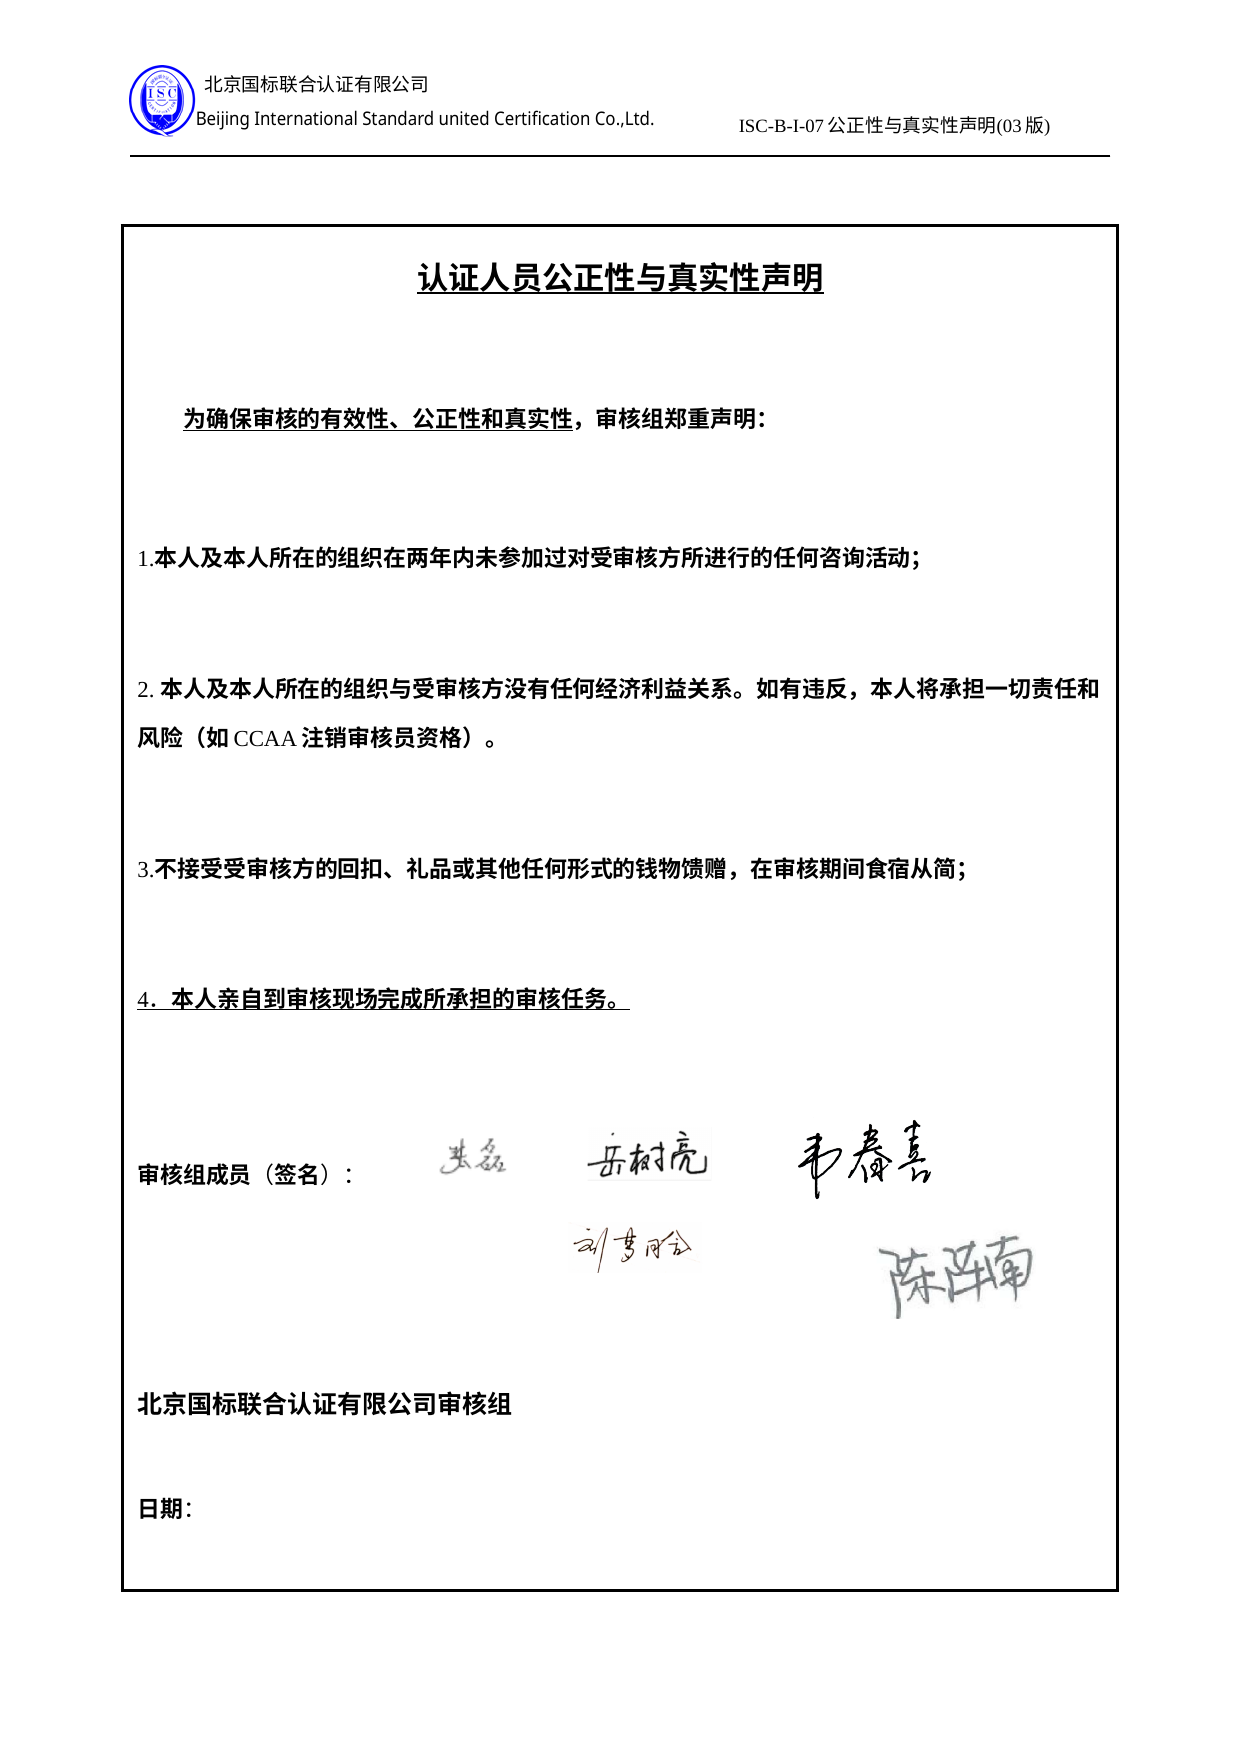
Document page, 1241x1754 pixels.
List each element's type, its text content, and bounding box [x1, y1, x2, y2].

table_header 认证人员公正性与真实性声明 为确保审核的有效性、公正性和真实性，审核组郑重声明： 1.本人及本人所在的组织在两年内未参加过对受审核方所进行的任何咨询活动； 2. 本人及本人所在的组织与受审核方没有任何经济利益关系。如有违反，本人将承担一切责任和风险（如CCAA注销审核员资格）。 3.不接受受审核方的回扣、礼品或其他任何形式的钱物馈赠，在审核期间食宿从简； 4．本人亲自到审核现场完成所承担的审核任务。 审核组成员（签名）： 北京国标联合认证有限公司审核组 日期： [124, 227, 1116, 1589]
picture [870, 1224, 1037, 1319]
picture [587, 1127, 712, 1181]
picture [568, 1222, 703, 1273]
picture [437, 1126, 522, 1188]
picture [787, 1117, 937, 1202]
picture [129, 65, 198, 137]
